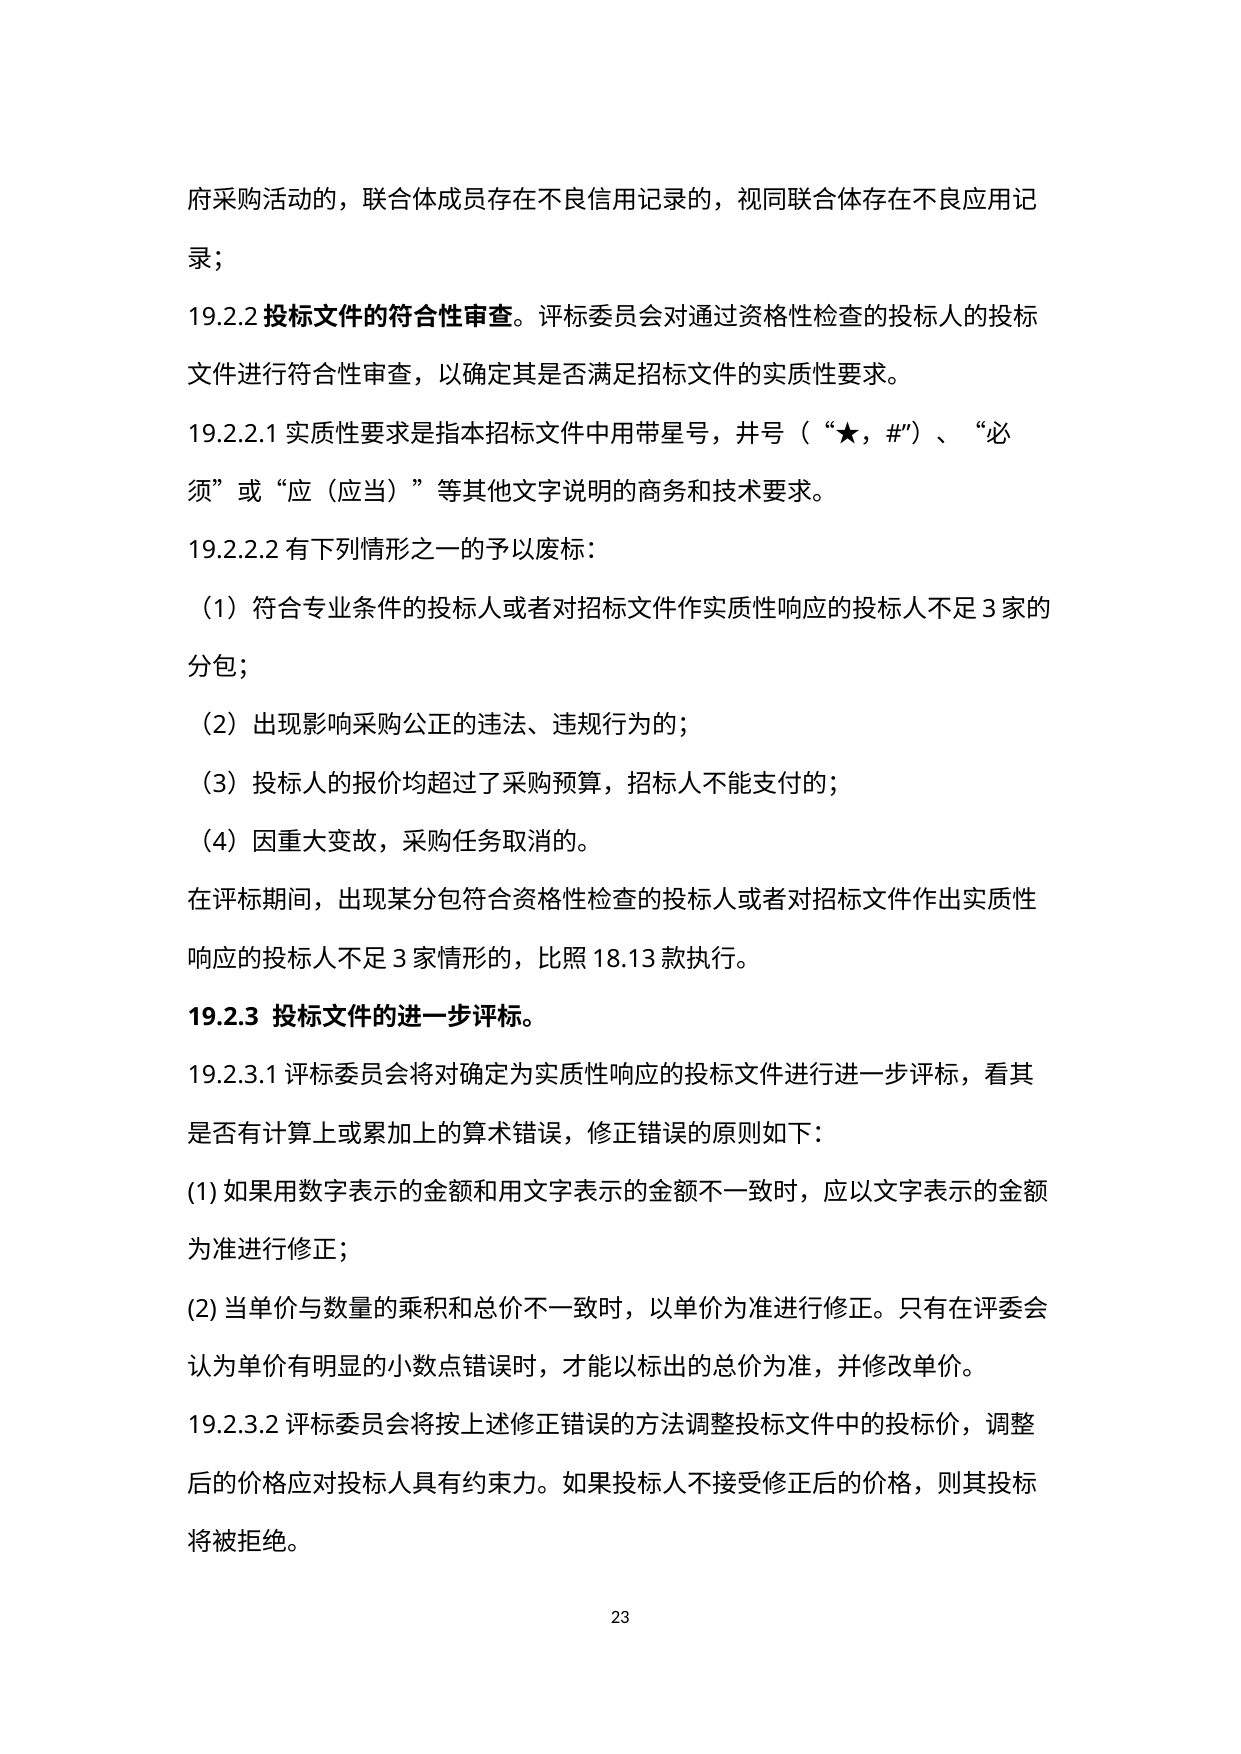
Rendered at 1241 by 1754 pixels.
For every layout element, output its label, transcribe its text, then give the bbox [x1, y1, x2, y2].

text 19.2.2.1 实质性要求是指本招标文件中用带星号，井号（“★，#”）、“必须”或“应（应当）”等其他文字说明的商务和技术要求。 [187, 395, 1053, 512]
text 19.2.3 投标文件的进一步评标。 [187, 979, 1053, 1037]
text (2) 当单价与数量的乘积和总价不一致时，以单价为准进行修正。只有在评委会认为单价有明显的小数点错误时，才能以标出的总价为准，并修改单价。 [187, 1270, 1053, 1387]
text 19.2.2投标文件的符合性审查。评标委员会对通过资格性检查的投标人的投标文件进行符合性审查，以确定其是否满足招标文件的实质性要求。 [187, 279, 1053, 395]
text 19.2.3.2 评标委员会将按上述修正错误的方法调整投标文件中的投标价，调整后的价格应对投标人具有约束力。如果投标人不接受修正后的价格，则其投标将被拒绝。 [187, 1387, 1053, 1562]
text （2）出现影响采购公正的违法、违规行为的； [187, 687, 1053, 745]
text 19.2.2.2 有下列情形之一的予以废标： [187, 512, 1053, 570]
text 在评标期间，出现某分包符合资格性检查的投标人或者对招标文件作出实质性响应的投标人不足3家情形的，比照18.13款执行。 [187, 862, 1053, 979]
text (1) 如果用数字表示的金额和用文字表示的金额不一致时，应以文字表示的金额为准进行修正； [187, 1154, 1053, 1270]
text （4）因重大变故，采购任务取消的。 [187, 804, 1053, 862]
text 19.2.3.1评标委员会将对确定为实质性响应的投标文件进行进一步评标，看其是否有计算上或累加上的算术错误，修正错误的原则如下： [187, 1037, 1053, 1154]
text （3）投标人的报价均超过了采购预算，招标人不能支付的； [187, 745, 1053, 804]
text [187, 162, 1053, 279]
text （1）符合专业条件的投标人或者对招标文件作实质性响应的投标人不足3家的分包； [187, 570, 1053, 687]
